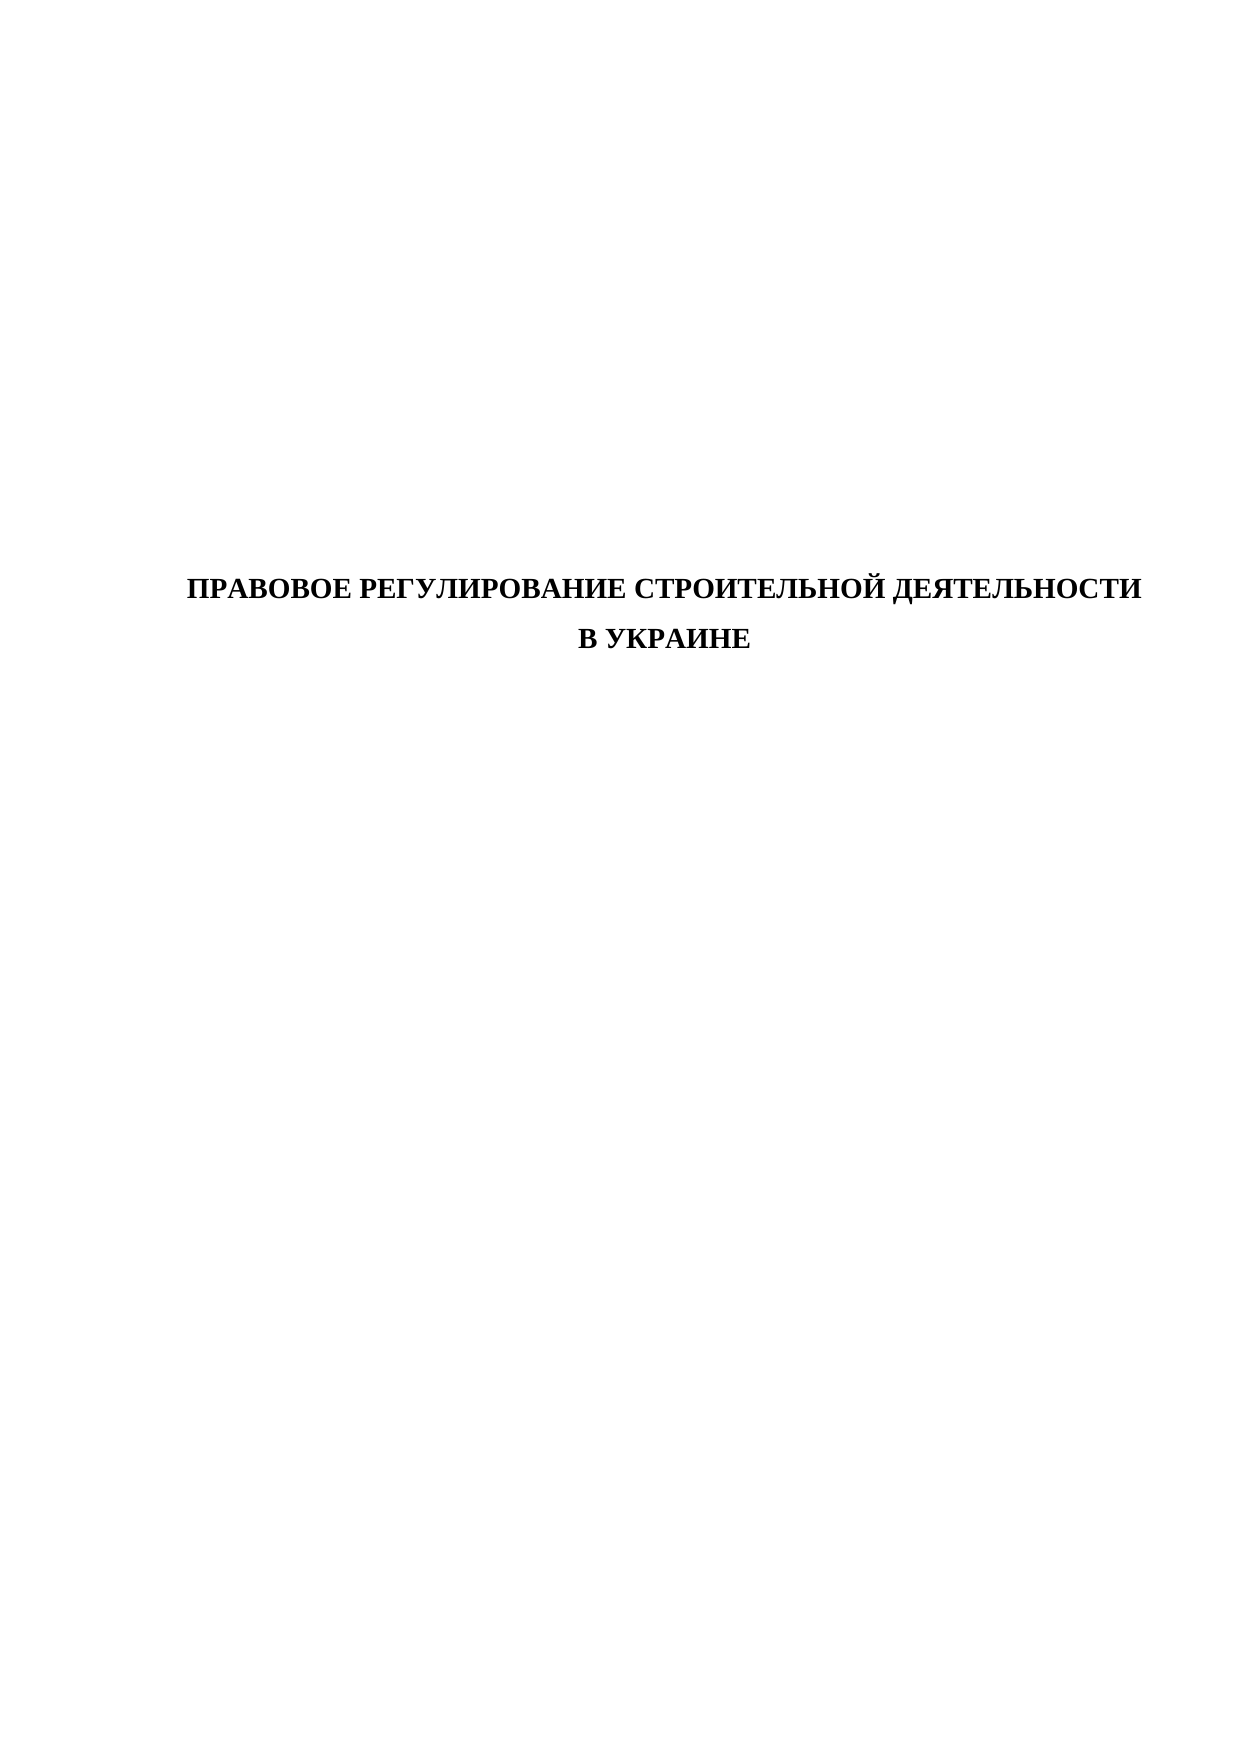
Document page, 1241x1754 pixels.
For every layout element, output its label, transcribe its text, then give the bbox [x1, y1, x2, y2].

text ПРАВОВОЕ РЕГУЛИРОВАНИЕ СТРОИТЕЛЬНОЙ ДЕЯТЕЛЬНОСТИ В УКРАИНЕ [177, 571, 1152, 655]
